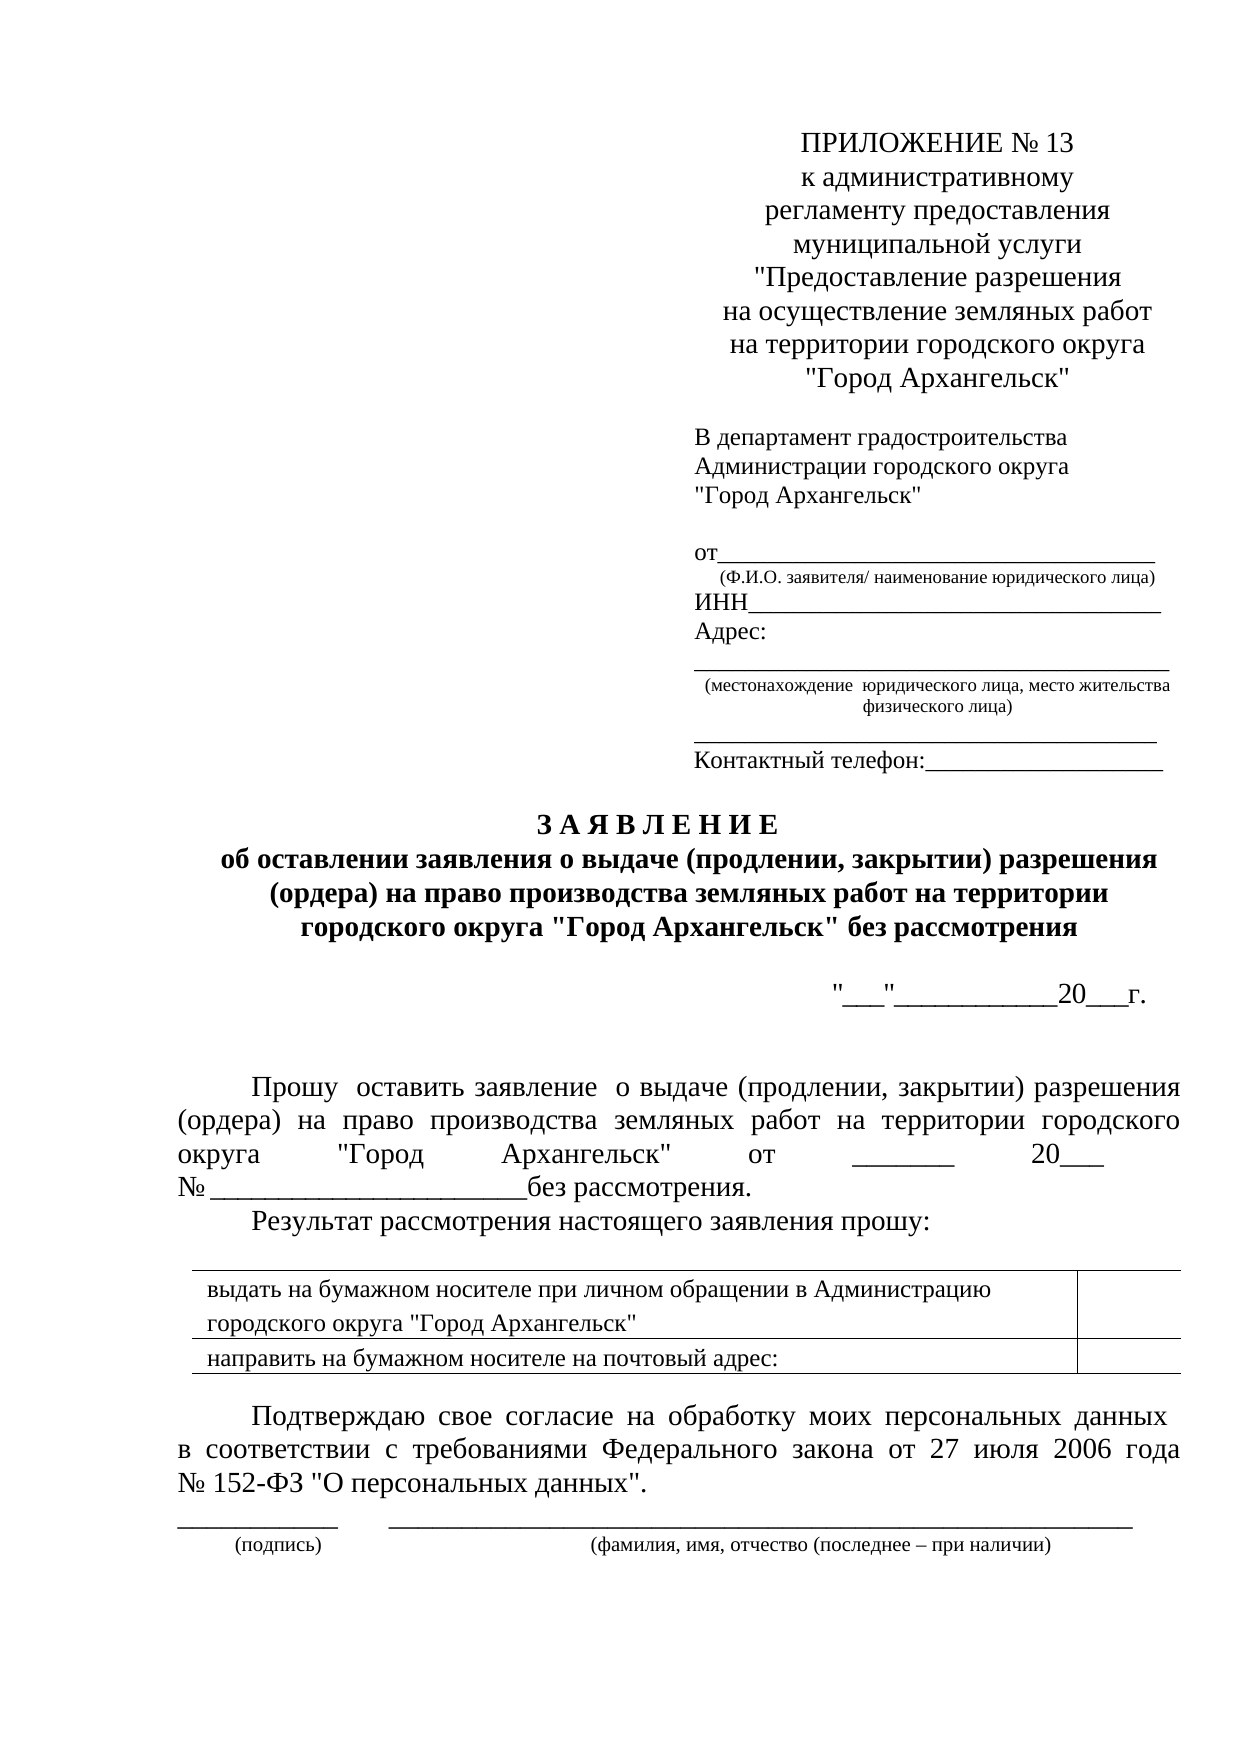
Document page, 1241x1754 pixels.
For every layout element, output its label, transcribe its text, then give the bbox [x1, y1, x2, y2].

text ПРИЛОЖЕНИЕ № 13 [693, 125, 1181, 159]
table_header выдать на бумажном носителе при личном обращении в Администрацию городского округа "Город Архангельск" [192, 1271, 1077, 1338]
text Администрации городского округа "Город Архангельск" [694, 451, 1181, 508]
text _____________________________________ [694, 717, 1181, 746]
text на территории городского округа [693, 326, 1181, 360]
text З А Я В Л Е Н И Е [177, 808, 1138, 842]
text муниципальной услуги [693, 226, 1181, 259]
text (местонахождение юридического лица, место жительства физического лица) [694, 674, 1181, 717]
text Подтверждаю свое согласие на обработку моих персональных данных в соответствии с требованиями Федерального закона от 27 июля 2006 года № 152-ФЗ "О персональных данных". [177, 1398, 1181, 1498]
text об оставлении заявления о выдаче (продлении, закрытии) разрешения (ордера) на право производства земляных работ на территории городского округа "Город Архангельск" без рассмотрения [197, 842, 1181, 942]
text "___"____________20___г. [177, 976, 1147, 1010]
text Прошу оставить заявление о выдаче (продлении, закрытии) разрешения (ордера) на право производства земляных работ на территории городского округа "Город Архангельск" от _______ 20___ № _______________________без рассмотрения. [177, 1069, 1181, 1203]
text "Город Архангельск" [693, 360, 1181, 393]
text Адрес: ______________________________________ [694, 616, 1181, 674]
table_cell [1078, 1339, 1181, 1373]
table_cell направить на бумажном носителе на почтовый адрес: [192, 1339, 1077, 1373]
text "Предоставление разрешения [693, 259, 1181, 293]
text Контактный телефон:___________________ [620, 746, 1181, 774]
text Результат рассмотрения настоящего заявления прошу: [177, 1203, 1181, 1237]
text к административному [693, 159, 1181, 192]
text ___________ ___________________________________________________ [177, 1498, 1181, 1532]
text (подпись) (фамилия, имя, отчество (последнее – при наличии) [177, 1532, 1181, 1556]
text регламенту предоставления [693, 192, 1181, 226]
text на осуществление земляных работ [693, 293, 1181, 326]
text ИНН_________________________________ [694, 587, 1181, 616]
text от___________________________________ [694, 537, 1181, 566]
table_header [1078, 1271, 1181, 1338]
text В департамент градостроительства [694, 422, 1181, 451]
text (Ф.И.О. заявителя/ наименование юридического лица) [694, 566, 1181, 587]
